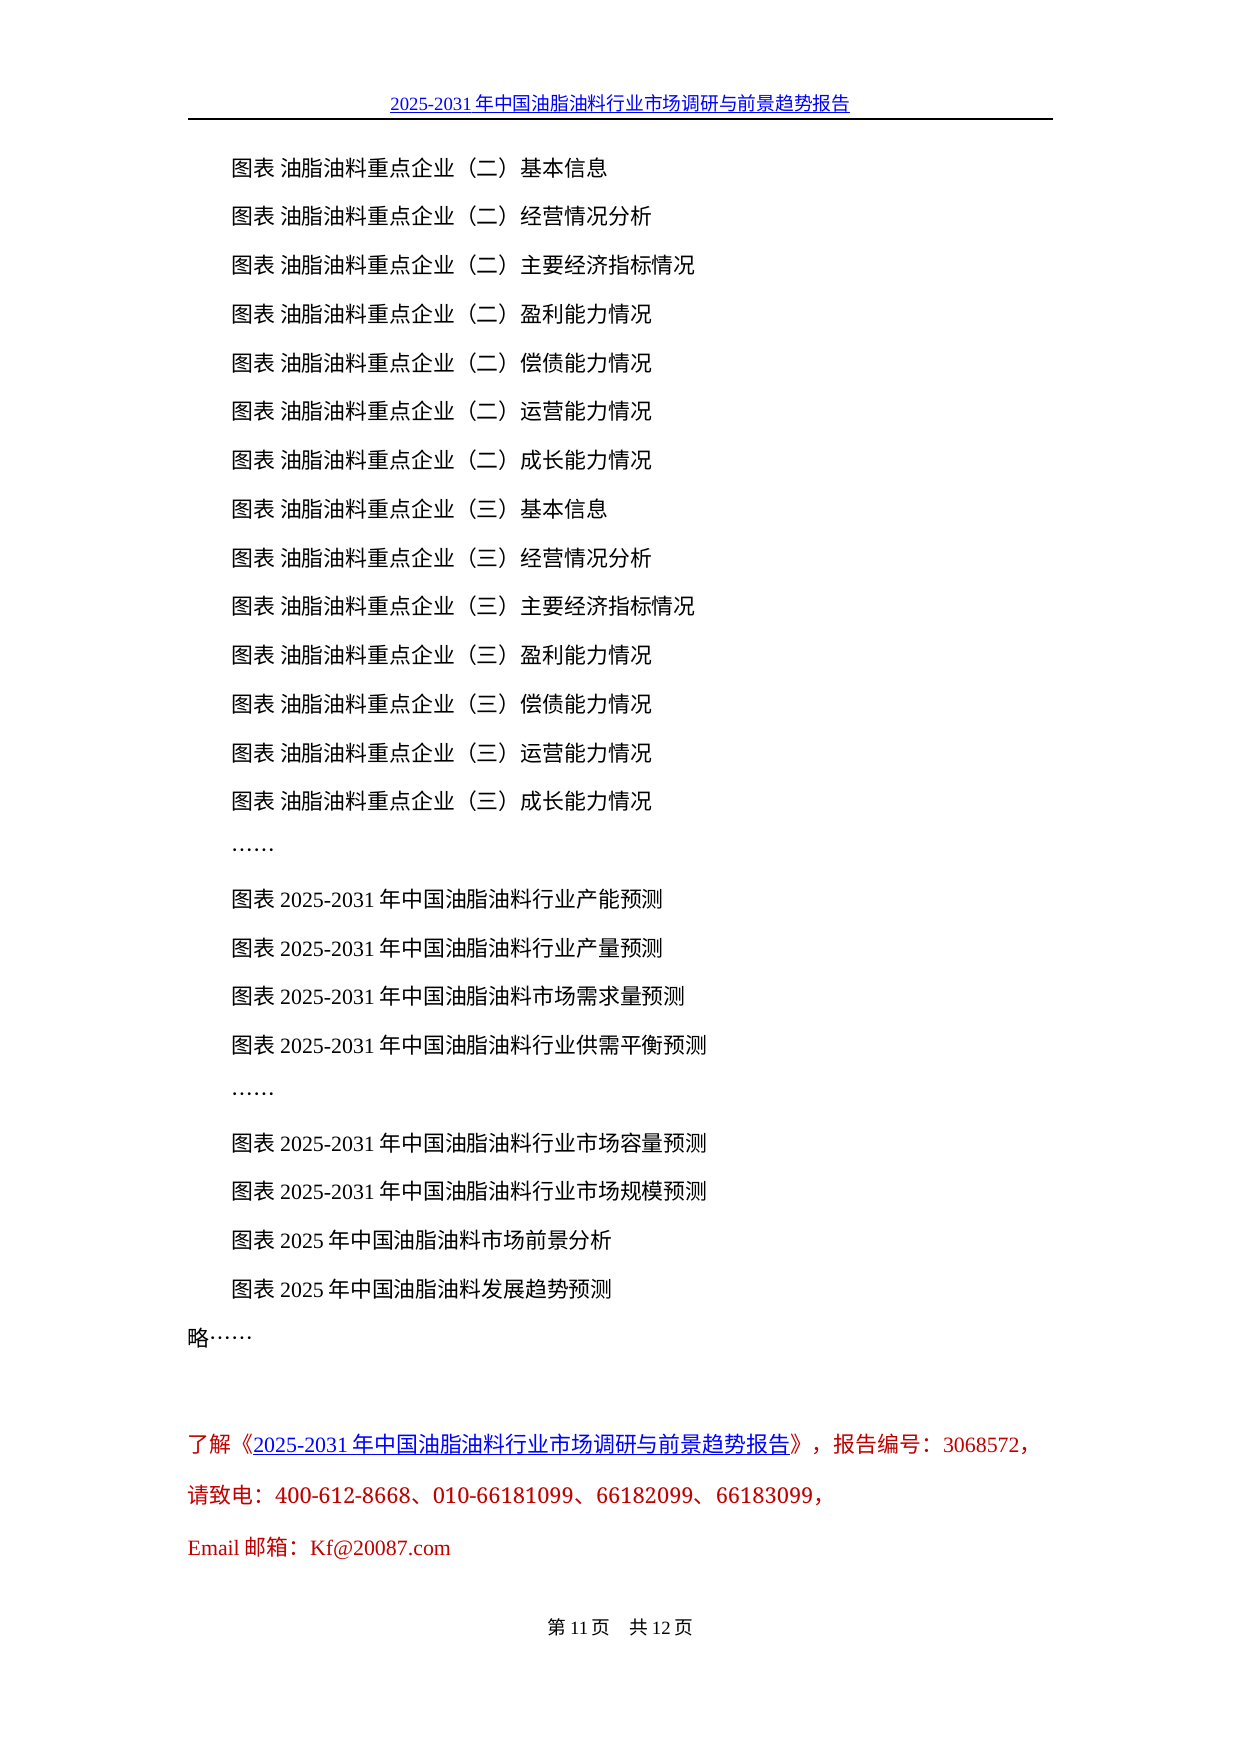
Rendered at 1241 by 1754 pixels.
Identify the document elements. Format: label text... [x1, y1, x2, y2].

text 了解《2025-2031年中国油脂油料行业市场调研与前景趋势报告》，报告编号：3068572， [187, 1427, 1053, 1459]
text 请致电：400-612-8668、010-66181099、66182099、66183099， [187, 1478, 1053, 1511]
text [187, 150, 1053, 1353]
text Email邮箱：Kf@20087.com [187, 1530, 1053, 1562]
